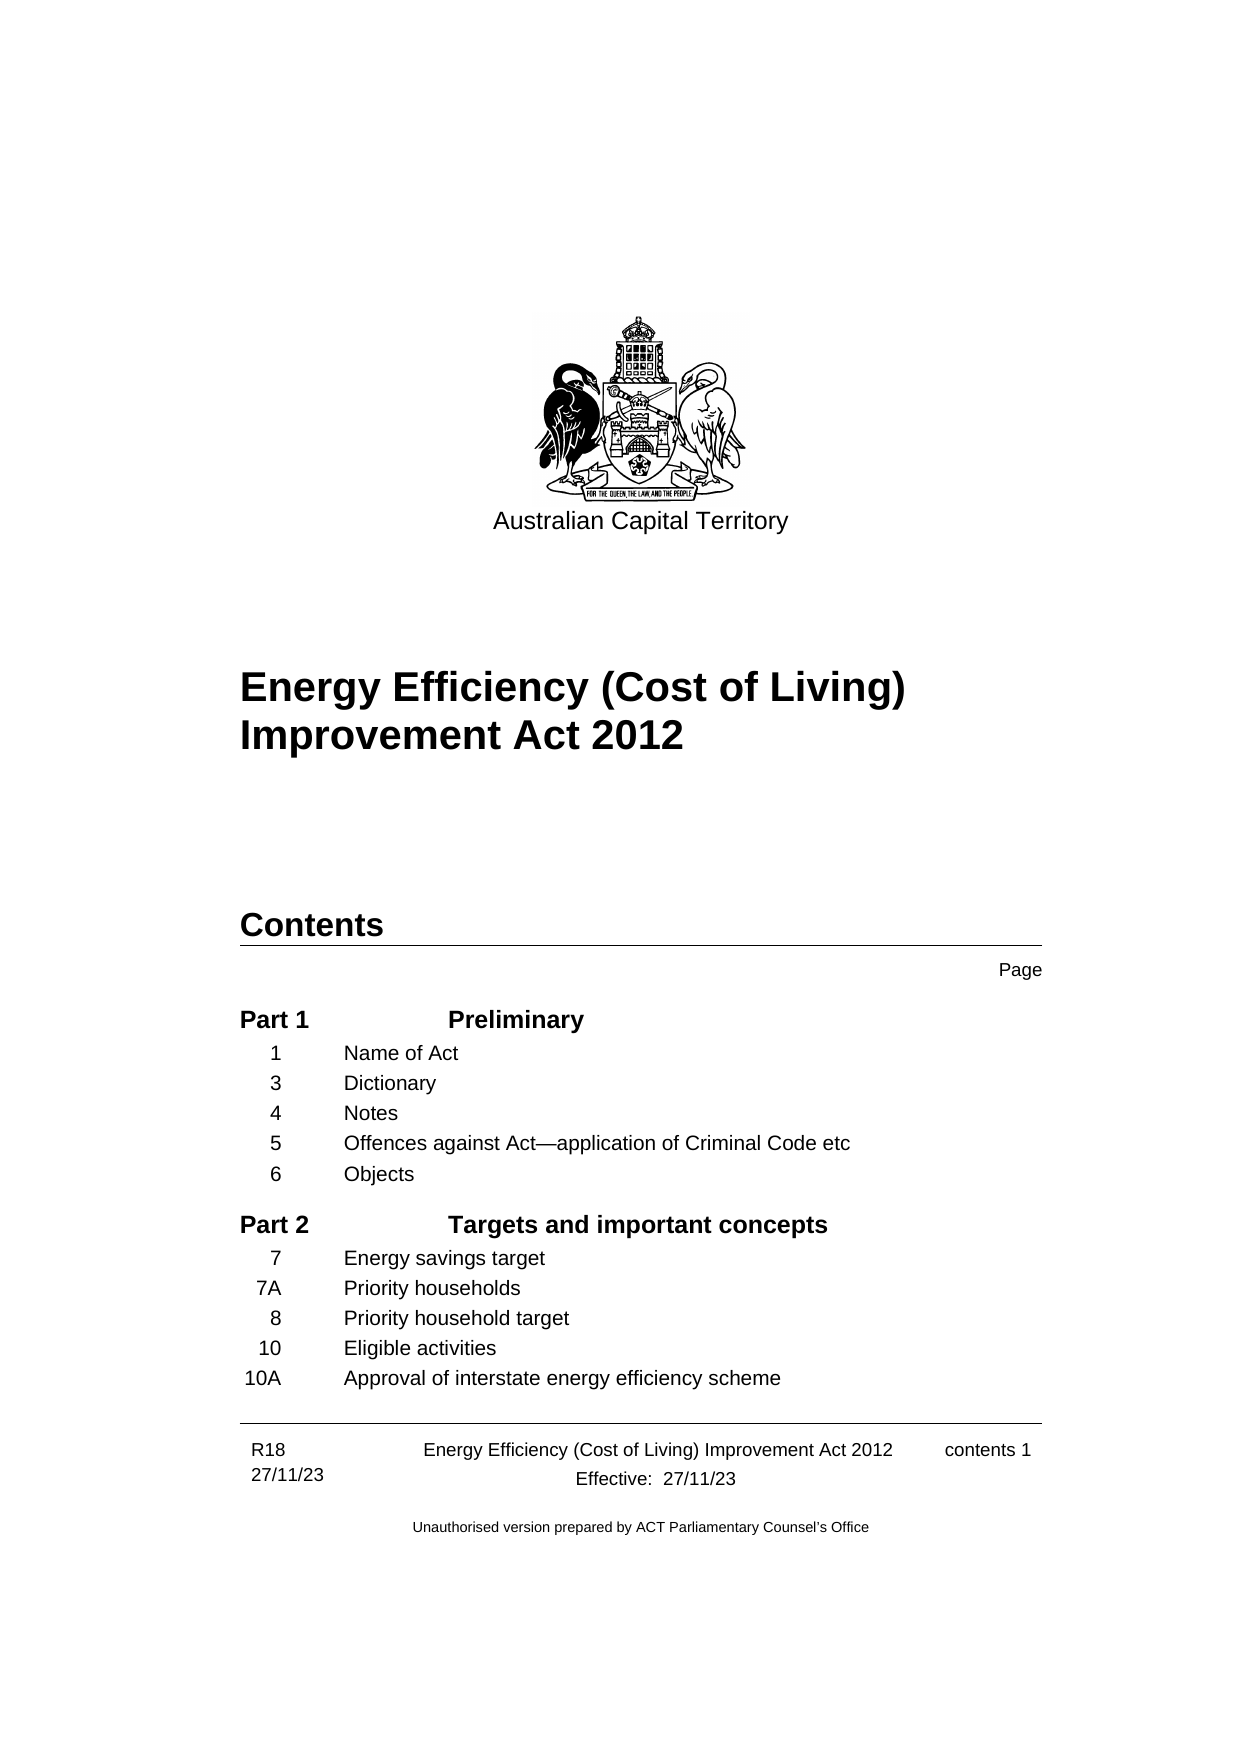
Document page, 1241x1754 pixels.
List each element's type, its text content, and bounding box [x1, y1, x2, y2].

text Part 1 Preliminary 2 [239, 1006, 996, 1034]
text 4 Notes 2 [239, 1101, 996, 1125]
subtitle Contents [239, 905, 1042, 946]
text 10A Approval of interstate energy efficiency scheme 6 [239, 1366, 996, 1390]
text 8 Priority household target 4 [239, 1306, 996, 1330]
picture [531, 312, 751, 507]
text 5 Offences against Act—application of Criminal Code etc 3 [239, 1131, 996, 1155]
text 1 Name of Act 2 [239, 1041, 996, 1064]
text 6 Objects 3 [239, 1161, 996, 1185]
text 3 Dictionary 2 [239, 1071, 996, 1095]
text 7 Energy savings target 4 [239, 1245, 996, 1269]
text Australian Capital Territory [239, 506, 1042, 535]
text Energy Efficiency (Cost of Living) Improvement Act 2012 [239, 662, 1042, 758]
text Part 2 Targets and important concepts 4 [239, 1210, 996, 1239]
text 7A Priority households 4 [239, 1276, 996, 1299]
text Page [239, 959, 1042, 981]
text 10 Eligible activities 5 [239, 1336, 996, 1360]
